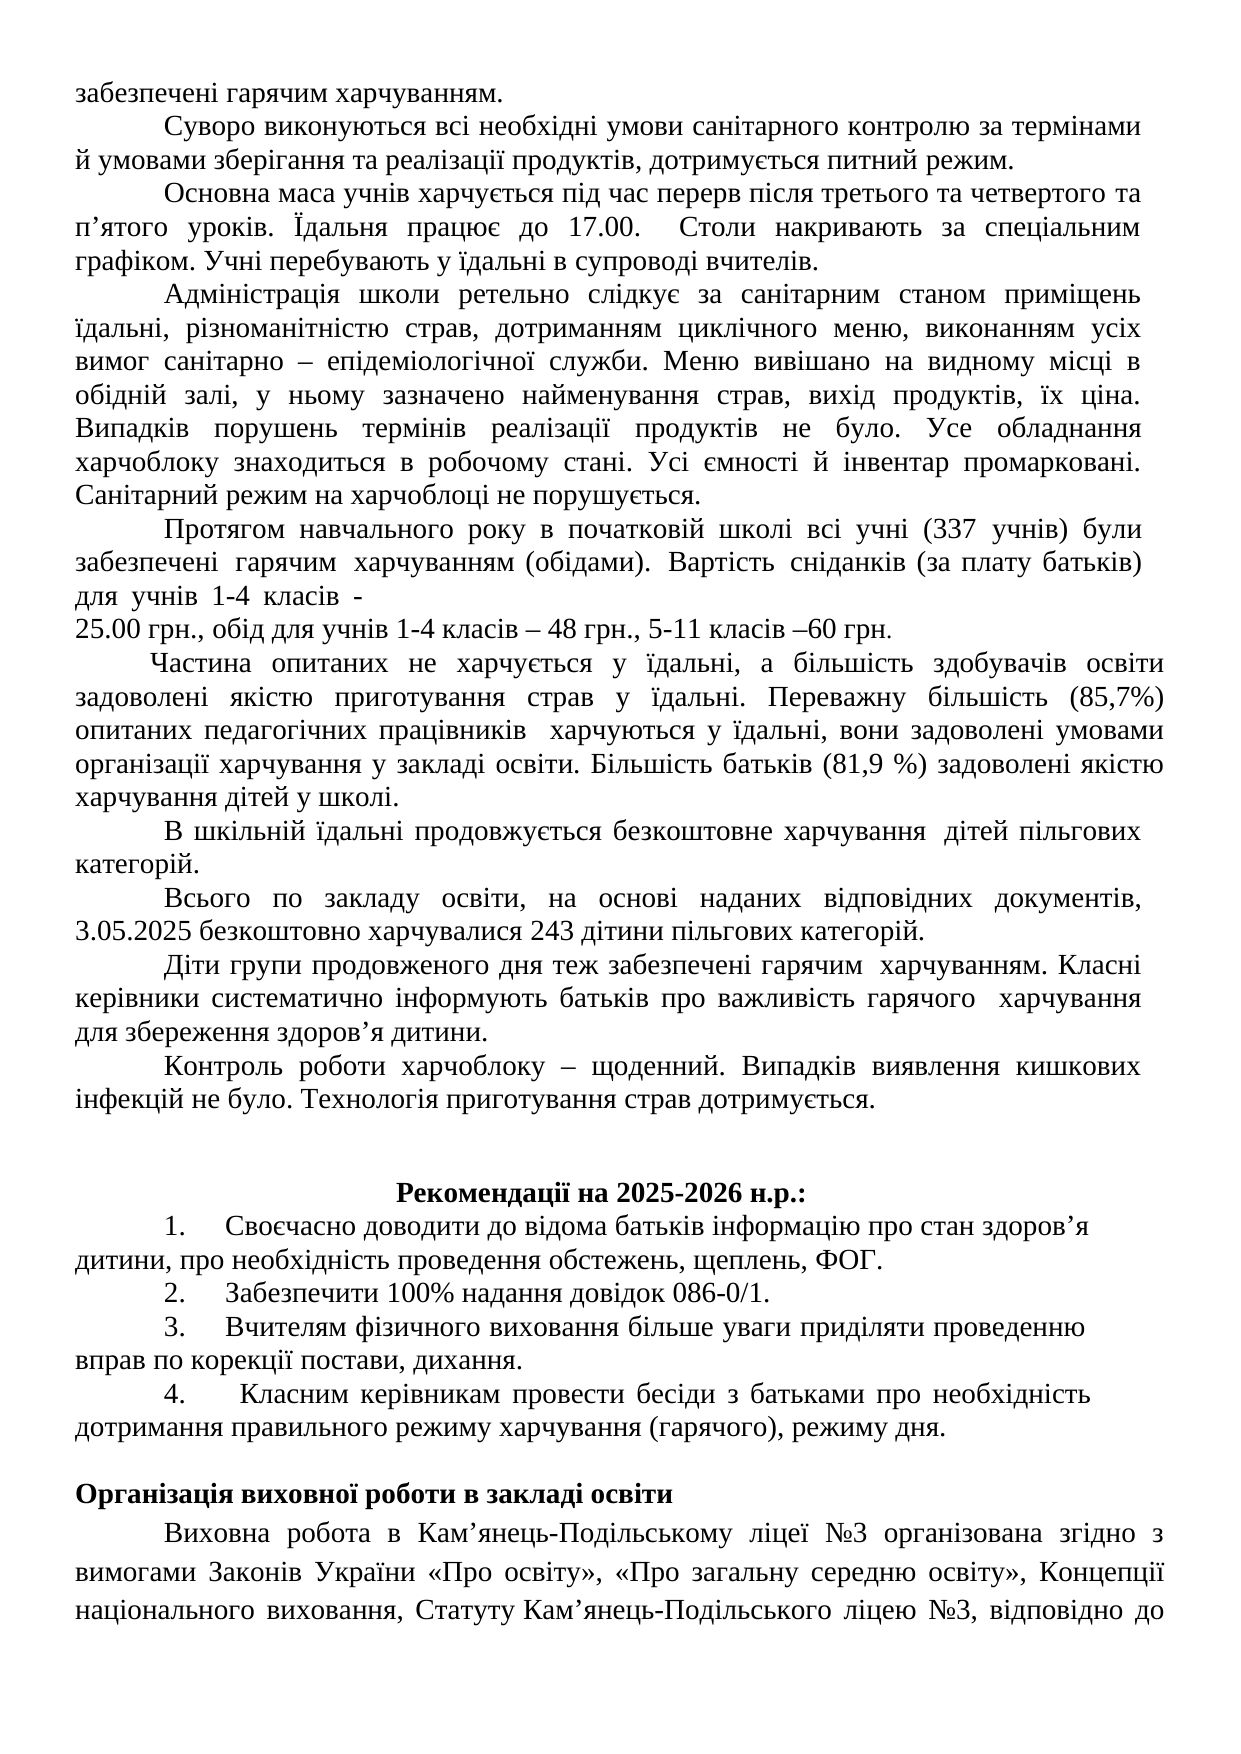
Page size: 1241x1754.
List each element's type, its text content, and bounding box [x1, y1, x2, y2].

list Забезпечити 100% надання довідок 086-0/1. [75, 1275, 1165, 1309]
text Протягом навчального року в початковій школі всі учні (337 учнів) були забезпечені гарячим харчуванням (обідами). Вартість сніданків (за плату батьків) для учнів 1-4 класів - [75, 511, 1142, 612]
text Всього по закладу освіти, на основі наданих відповідних документів, 3.05.2025 безкоштовно харчувалися 243 дітини пільгових категорій. [75, 880, 1142, 947]
list Класним керівникам провести бесіди з батьками про необхідність дотримання правильного режиму харчування (гарячого), режиму дня. [75, 1376, 1165, 1443]
list Вчителям фізичного виховання більше уваги приділяти проведенню вправ по корекції постави, дихання. [75, 1309, 1165, 1376]
text Рекомендації на 2025-2026 н.р.: [75, 1175, 1165, 1208]
text Контроль роботи харчоблоку – щоденний. Випадків виявлення кишкових інфекцій не було. Технологія приготування страв дотримується. [75, 1048, 1142, 1115]
list Своєчасно доводити до відома батьків інформацію про стан здоров’я дитини, про необхідність проведення обстежень, щеплень, ФОГ. [75, 1208, 1165, 1275]
text 25.00 грн., обід для учнів 1-4 класів – 48 грн., 5-11 класів –60 грн. [75, 612, 1165, 645]
text Суворо виконуються всі необхідні умови санітарного контролю за термінами й умовами зберігання та реалізації продуктів, дотримується питний режим. [75, 108, 1141, 176]
text В шкільній їдальні продовжується безкоштовне харчування дітей пільгових категорій. [75, 813, 1141, 880]
text Діти групи продовженого дня теж забезпечені гарячим харчуванням. Класні керівники систематично інформують батьків про важливість гарячого харчування для збереження здоров’я дитини. [75, 947, 1142, 1048]
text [75, 1515, 1165, 1626]
text Організація виховної роботи в закладі освіти [75, 1477, 1165, 1510]
text Частина опитаних не харчується у їдальні, а більшість здобувачів освіти задоволені якістю приготування страв у їдальні. Переважну більшість (85,7%) опитаних педагогічних працівників харчуються у їдальні, вони задоволені умовами організації харчування у закладі освіти. Більшість батьків (81,9 %) задоволені якістю харчування дітей у школі. [75, 645, 1165, 813]
text Основна маса учнів харчується під час перерв після третього та четвертого та п’ятого уроків. Їдальня працює до 17.00. Столи накривають за спеціальним графіком. Учні перебувають у їдальні в супроводі вчителів. [75, 176, 1141, 276]
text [75, 75, 1142, 108]
text Адміністрація школи ретельно слідкує за санітарним станом приміщень їдальні, різноманітністю страв, дотриманням циклічного меню, виконанням усіх вимог санітарно – епідеміологічної служби. Меню вивішано на видному місці в обідній залі, у ньому зазначено найменування страв, вихід продуктів, їх ціна. Випадків порушень термінів реалізації продуктів не було. Усе обладнання харчоблоку знаходиться в робочому стані. Усі ємності й інвентар промарковані. Санітарний режим на харчоблоці не порушується. [75, 276, 1142, 511]
